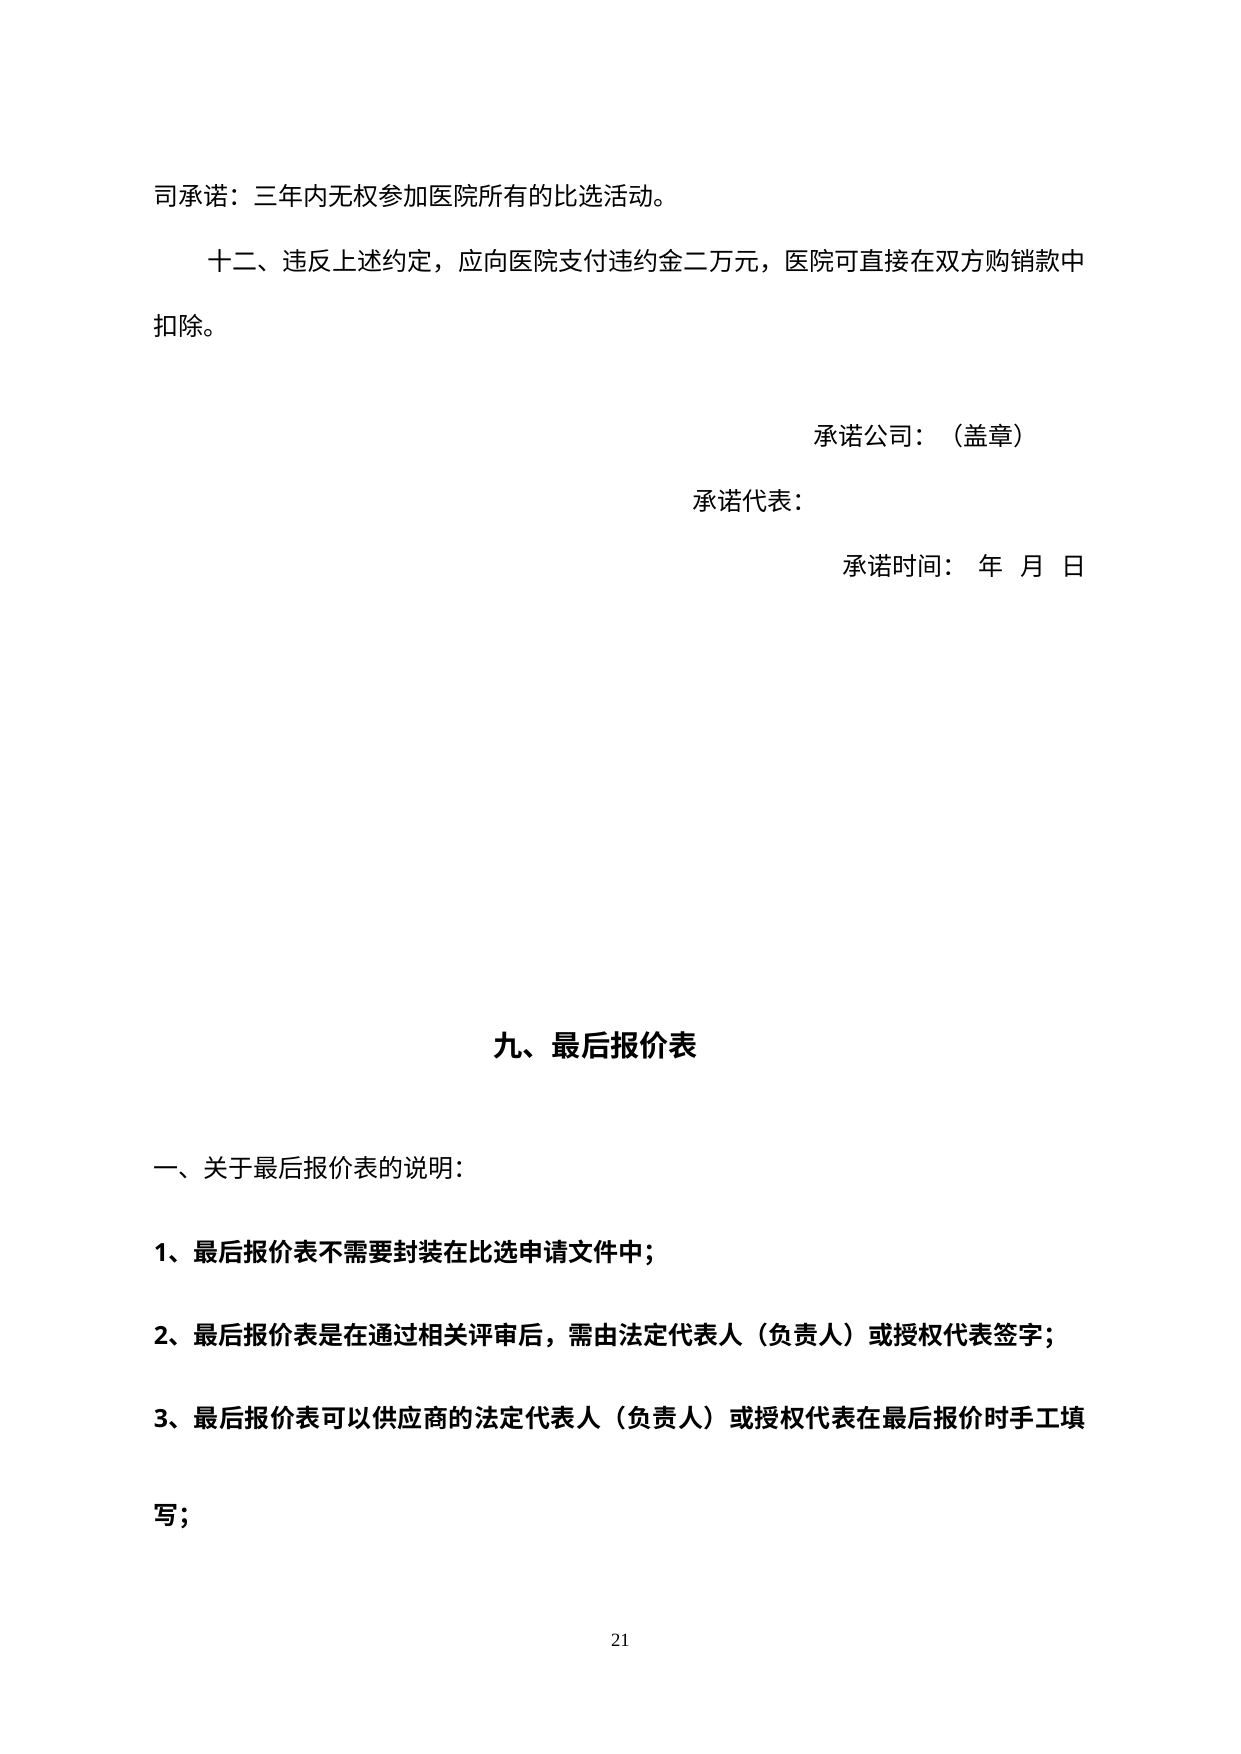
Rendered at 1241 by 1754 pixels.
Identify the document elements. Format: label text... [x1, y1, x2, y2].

subtitle 九、最后报价表 [493, 1012, 1087, 1077]
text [153, 162, 1087, 227]
text 2、最后报价表是在通过相关评审后，需由法定代表人（负责人）或授权代表签字； [153, 1301, 1087, 1366]
text 承诺时间： 年 月 日 [153, 532, 1087, 597]
text 十二、违反上述约定，应向医院支付违约金二万元，医院可直接在双方购销款中扣除。 [153, 227, 1087, 357]
text 承诺公司：（盖章） [153, 402, 1087, 467]
text 一、关于最后报价表的说明： [153, 1134, 1087, 1199]
text 承诺代表： [153, 467, 1087, 532]
text 1、最后报价表不需要封装在比选申请文件中； [153, 1218, 1087, 1283]
text 3、最后报价表可以供应商的法定代表人（负责人）或授权代表在最后报价时手工填写； [153, 1384, 1087, 1546]
